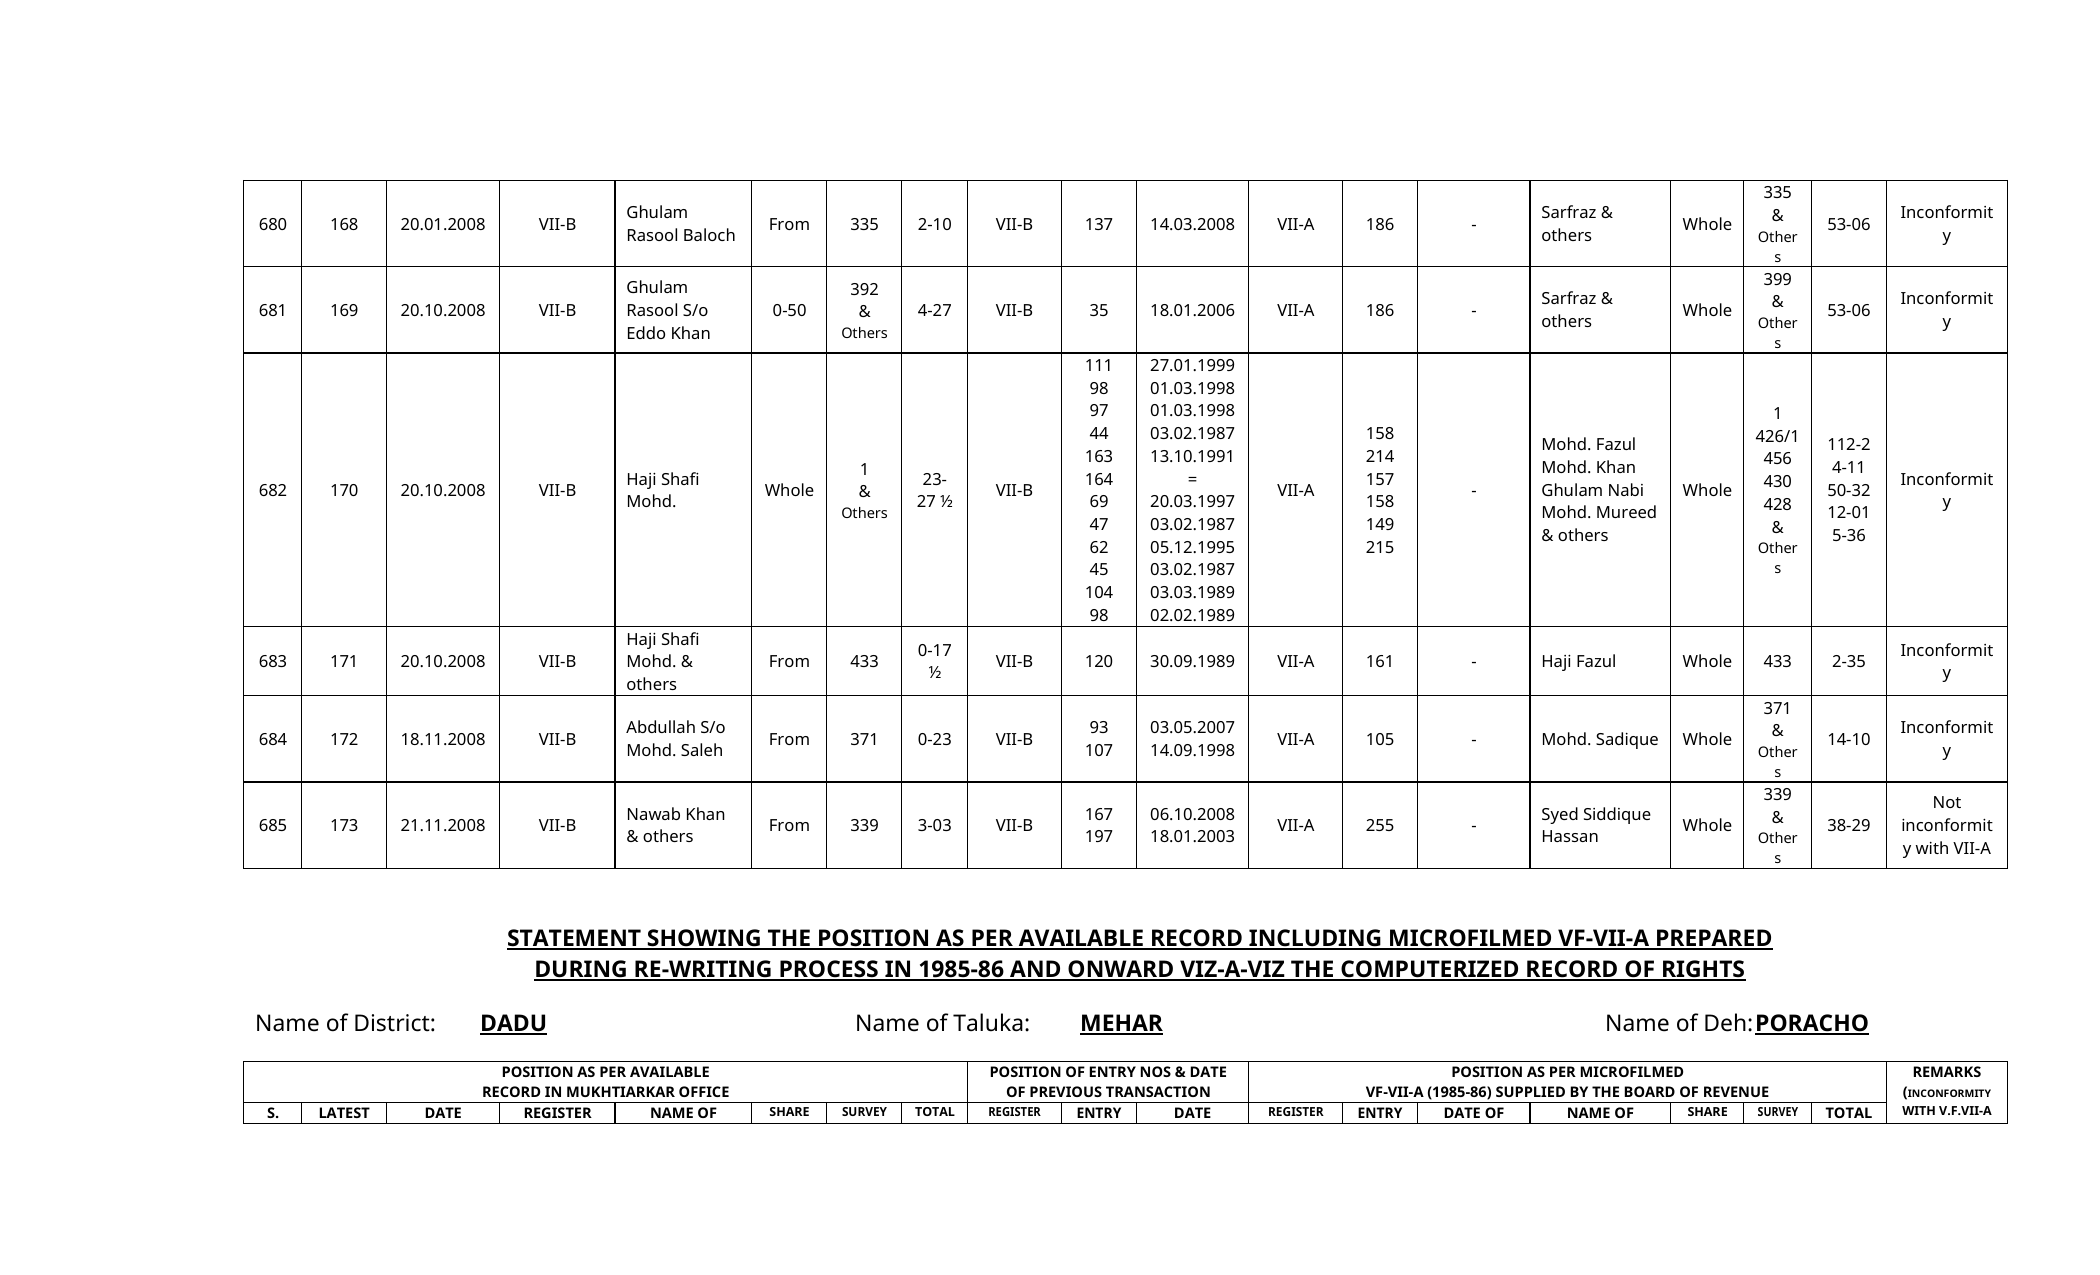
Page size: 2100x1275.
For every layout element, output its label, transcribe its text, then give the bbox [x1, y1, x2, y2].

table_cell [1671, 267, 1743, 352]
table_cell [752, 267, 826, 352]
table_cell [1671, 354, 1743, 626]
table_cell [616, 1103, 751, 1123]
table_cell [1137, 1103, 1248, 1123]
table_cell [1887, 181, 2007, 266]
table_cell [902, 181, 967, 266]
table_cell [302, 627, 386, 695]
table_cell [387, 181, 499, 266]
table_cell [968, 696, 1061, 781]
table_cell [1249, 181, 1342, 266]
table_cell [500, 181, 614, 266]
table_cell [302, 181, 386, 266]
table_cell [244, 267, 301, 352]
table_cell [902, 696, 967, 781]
text DURING RE-WRITING PROCESS IN 1985-86 AND ONWARD VIZ-A-VIZ THE COMPUTERIZED RECORD OF RIGHTS [255, 953, 2025, 984]
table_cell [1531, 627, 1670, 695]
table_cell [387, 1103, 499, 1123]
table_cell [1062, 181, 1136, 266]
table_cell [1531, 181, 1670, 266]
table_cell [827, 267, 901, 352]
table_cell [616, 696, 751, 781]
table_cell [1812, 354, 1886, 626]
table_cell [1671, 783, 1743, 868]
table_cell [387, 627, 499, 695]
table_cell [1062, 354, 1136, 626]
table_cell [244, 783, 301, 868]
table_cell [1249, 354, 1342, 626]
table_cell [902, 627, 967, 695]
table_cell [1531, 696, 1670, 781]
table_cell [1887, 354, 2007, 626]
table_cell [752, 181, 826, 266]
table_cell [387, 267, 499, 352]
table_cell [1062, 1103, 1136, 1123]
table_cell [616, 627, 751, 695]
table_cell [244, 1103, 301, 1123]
text Name of District: DADU Name of Taluka: MEHAR Name of Deh: PORACHO [255, 1007, 2025, 1038]
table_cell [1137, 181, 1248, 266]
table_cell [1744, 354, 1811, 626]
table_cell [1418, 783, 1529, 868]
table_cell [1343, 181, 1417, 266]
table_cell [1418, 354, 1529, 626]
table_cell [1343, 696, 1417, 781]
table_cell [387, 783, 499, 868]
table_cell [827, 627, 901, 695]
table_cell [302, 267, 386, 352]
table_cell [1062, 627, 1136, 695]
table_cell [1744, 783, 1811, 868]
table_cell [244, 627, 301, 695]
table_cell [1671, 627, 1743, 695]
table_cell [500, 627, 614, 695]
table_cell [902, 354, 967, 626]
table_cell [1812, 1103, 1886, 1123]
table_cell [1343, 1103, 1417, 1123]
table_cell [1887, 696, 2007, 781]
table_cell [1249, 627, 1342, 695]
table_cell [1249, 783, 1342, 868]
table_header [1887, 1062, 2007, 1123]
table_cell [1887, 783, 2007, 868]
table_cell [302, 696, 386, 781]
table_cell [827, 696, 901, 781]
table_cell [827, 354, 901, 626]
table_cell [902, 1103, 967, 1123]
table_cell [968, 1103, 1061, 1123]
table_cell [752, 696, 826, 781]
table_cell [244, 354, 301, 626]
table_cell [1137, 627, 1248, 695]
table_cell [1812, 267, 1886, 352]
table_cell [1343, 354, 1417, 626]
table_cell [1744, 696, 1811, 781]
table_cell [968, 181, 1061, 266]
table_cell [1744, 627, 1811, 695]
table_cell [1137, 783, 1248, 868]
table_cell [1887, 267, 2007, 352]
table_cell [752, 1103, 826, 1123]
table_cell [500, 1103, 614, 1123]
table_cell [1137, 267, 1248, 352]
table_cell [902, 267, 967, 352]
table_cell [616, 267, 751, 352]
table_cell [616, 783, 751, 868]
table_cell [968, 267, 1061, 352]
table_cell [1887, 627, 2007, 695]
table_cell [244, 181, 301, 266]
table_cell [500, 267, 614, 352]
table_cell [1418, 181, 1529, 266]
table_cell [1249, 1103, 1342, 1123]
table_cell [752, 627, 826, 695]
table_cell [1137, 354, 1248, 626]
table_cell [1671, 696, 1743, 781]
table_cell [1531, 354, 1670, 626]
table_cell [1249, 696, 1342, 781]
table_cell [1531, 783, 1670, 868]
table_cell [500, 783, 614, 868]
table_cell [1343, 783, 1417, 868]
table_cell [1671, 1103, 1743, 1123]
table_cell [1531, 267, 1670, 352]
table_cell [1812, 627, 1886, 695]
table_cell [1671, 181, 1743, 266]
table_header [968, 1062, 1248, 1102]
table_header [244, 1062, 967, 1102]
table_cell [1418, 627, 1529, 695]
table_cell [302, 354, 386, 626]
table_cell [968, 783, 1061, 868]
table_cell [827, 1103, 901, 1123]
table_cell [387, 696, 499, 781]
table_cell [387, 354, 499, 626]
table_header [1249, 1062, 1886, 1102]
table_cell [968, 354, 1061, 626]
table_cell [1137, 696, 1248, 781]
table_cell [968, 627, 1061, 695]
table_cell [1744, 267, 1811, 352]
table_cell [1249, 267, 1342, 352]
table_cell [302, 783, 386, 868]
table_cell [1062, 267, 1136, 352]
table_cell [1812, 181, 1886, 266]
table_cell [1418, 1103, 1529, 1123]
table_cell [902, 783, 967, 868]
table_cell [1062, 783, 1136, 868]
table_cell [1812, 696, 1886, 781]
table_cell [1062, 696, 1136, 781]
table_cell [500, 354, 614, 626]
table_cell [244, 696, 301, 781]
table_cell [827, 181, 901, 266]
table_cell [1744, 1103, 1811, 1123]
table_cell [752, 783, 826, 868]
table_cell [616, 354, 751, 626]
text STATEMENT SHOWING THE POSITION AS PER AVAILABLE RECORD INCLUDING MICROFILMED VF-VII-A PREPARED [255, 922, 2025, 953]
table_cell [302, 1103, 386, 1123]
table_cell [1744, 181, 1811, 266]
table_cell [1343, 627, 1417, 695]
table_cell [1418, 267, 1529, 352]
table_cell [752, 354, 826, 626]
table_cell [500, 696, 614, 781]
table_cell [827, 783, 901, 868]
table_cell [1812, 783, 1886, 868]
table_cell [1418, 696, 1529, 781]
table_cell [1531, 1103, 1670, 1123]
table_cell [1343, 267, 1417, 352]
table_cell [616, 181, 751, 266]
